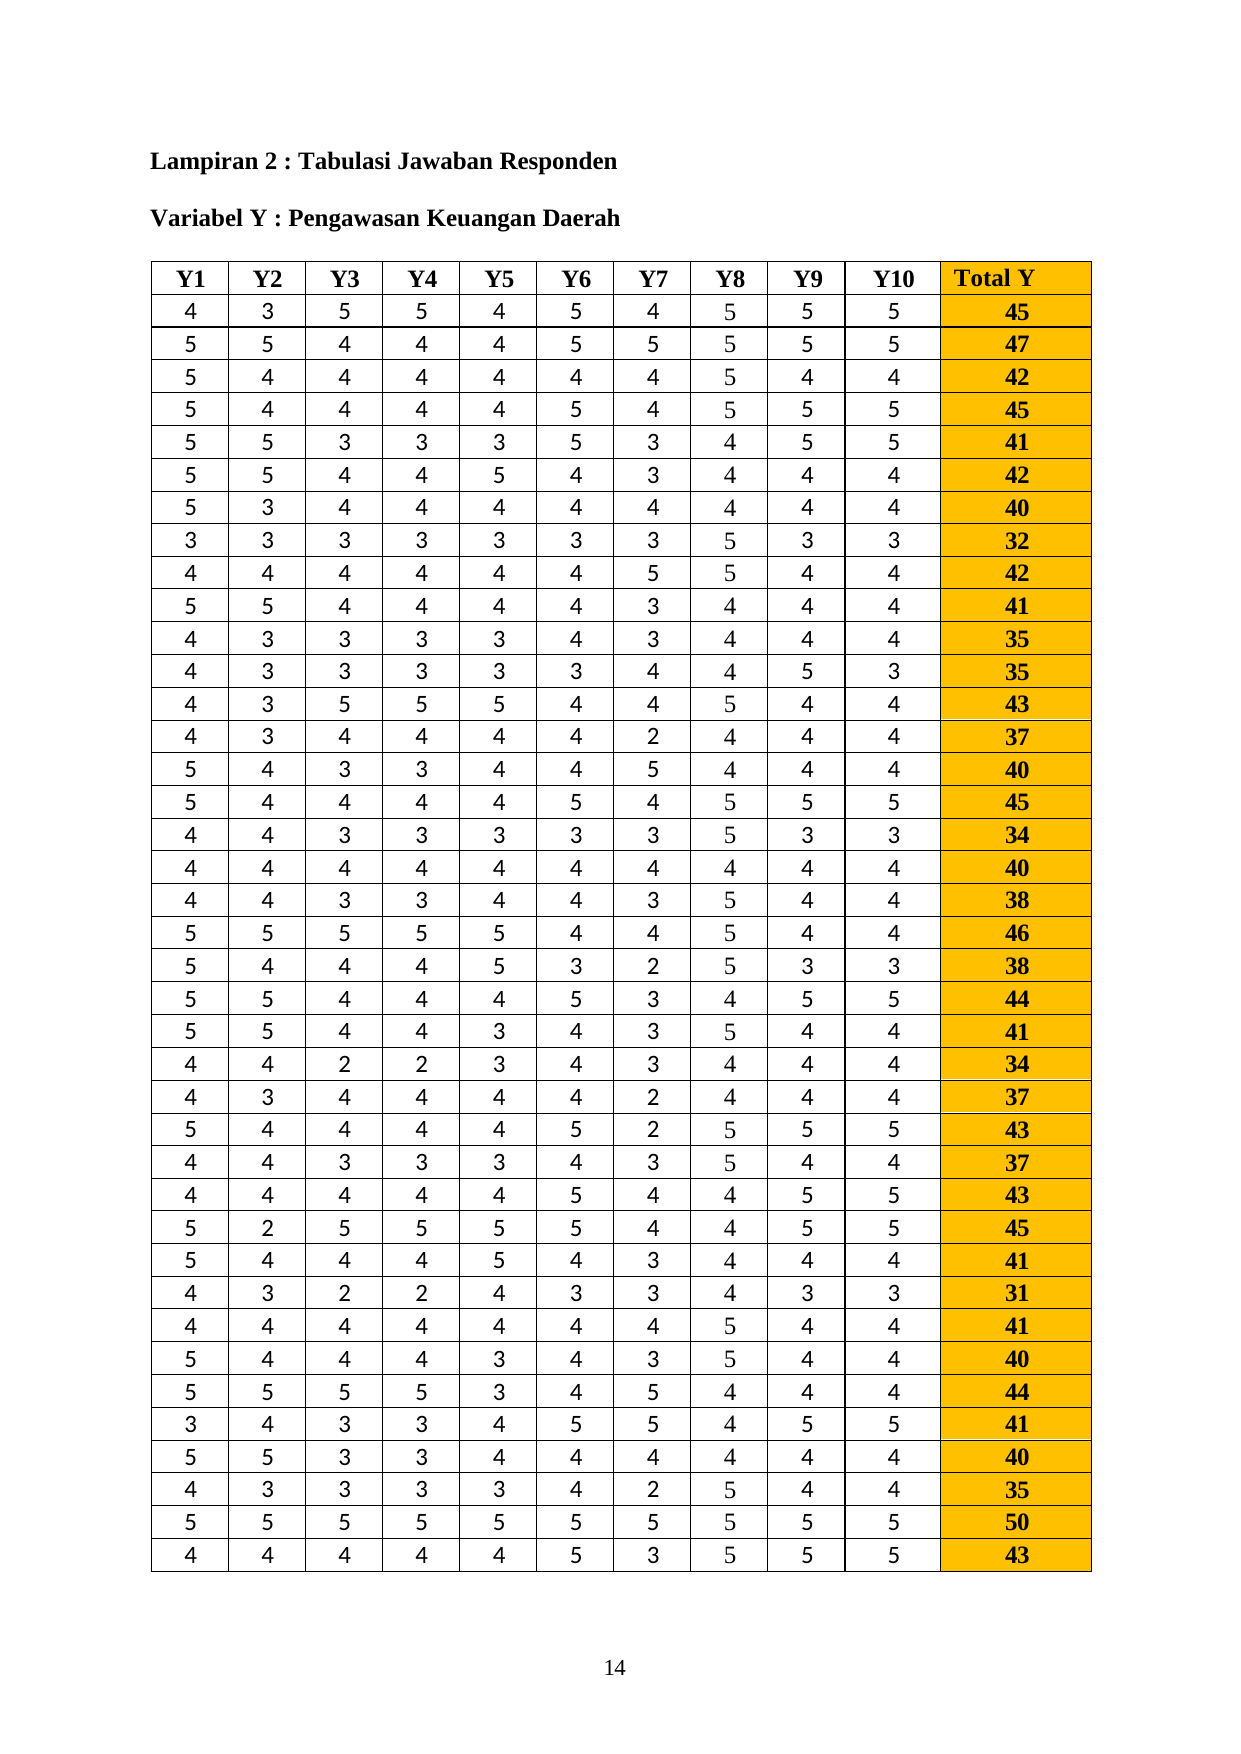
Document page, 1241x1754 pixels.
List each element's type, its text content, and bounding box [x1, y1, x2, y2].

table_cell 4 [383, 1244, 459, 1276]
table_cell 4 [306, 589, 382, 621]
table_cell 5 [768, 426, 844, 458]
table_header 5 [768, 1539, 844, 1571]
table_cell 4 [614, 360, 690, 392]
table_cell 5 [691, 1309, 767, 1341]
table_cell 4 [768, 492, 844, 523]
table_cell 44 [941, 982, 1091, 1014]
table_cell 4 [768, 1441, 844, 1472]
table_cell 5 [152, 1342, 228, 1374]
table_cell 3 [229, 721, 305, 752]
table_cell 4 [614, 1309, 690, 1341]
table_cell 5 [152, 360, 228, 392]
table_cell 5 [691, 688, 767, 719]
table_cell 5 [306, 1375, 382, 1407]
table_cell 4 [306, 982, 382, 1014]
table_cell 34 [941, 819, 1091, 850]
table_cell 4 [768, 851, 844, 883]
table_cell 3 [614, 589, 690, 621]
table_cell 3 [614, 884, 690, 916]
table_cell 4 [614, 851, 690, 883]
table_cell 4 [229, 1342, 305, 1374]
table_header Y9 [768, 262, 844, 294]
table_cell 3 [383, 1408, 459, 1439]
table_cell 5 [614, 557, 690, 588]
table_cell 4 [846, 1015, 940, 1047]
table_cell 5 [152, 459, 228, 491]
table_cell 4 [846, 1473, 940, 1505]
table_cell 4 [537, 884, 613, 916]
table_cell 3 [460, 1473, 536, 1505]
table_cell 4 [846, 1342, 940, 1374]
table_cell 4 [383, 721, 459, 752]
table_cell 5 [152, 1015, 228, 1047]
table_cell 5 [229, 1441, 305, 1472]
table_cell 5 [691, 1506, 767, 1538]
table_cell 4 [460, 884, 536, 916]
table_cell 4 [614, 1211, 690, 1243]
table_header 5 [537, 1539, 613, 1571]
table_cell 5 [229, 459, 305, 491]
table_cell 4 [383, 492, 459, 523]
table_cell 5 [768, 328, 844, 359]
table_cell 4 [383, 589, 459, 621]
table_cell 5 [460, 688, 536, 719]
table_cell 4 [460, 1081, 536, 1112]
table_cell 4 [460, 360, 536, 392]
table_cell 4 [229, 851, 305, 883]
table_cell 5 [691, 786, 767, 818]
table_cell 4 [614, 492, 690, 523]
table_cell 3 [460, 426, 536, 458]
table_cell 40 [941, 1441, 1091, 1472]
table_cell 4 [229, 1408, 305, 1439]
table_cell 40 [941, 492, 1091, 523]
table_cell 4 [229, 1309, 305, 1341]
table_cell 5 [691, 1473, 767, 1505]
table_cell 4 [229, 1114, 305, 1145]
table_cell 4 [846, 492, 940, 523]
table_cell 4 [306, 949, 382, 981]
table_cell 5 [537, 295, 613, 326]
table_cell 5 [768, 982, 844, 1014]
table_cell 3 [306, 819, 382, 850]
table_cell 4 [229, 1146, 305, 1178]
table_cell 4 [846, 1375, 940, 1407]
table_cell 4 [152, 1277, 228, 1308]
table_cell 4 [306, 1114, 382, 1145]
table_cell 4 [152, 1081, 228, 1112]
table_cell 3 [460, 819, 536, 850]
table_cell 5 [768, 786, 844, 818]
table_cell 5 [383, 295, 459, 326]
table_cell 4 [614, 1179, 690, 1210]
table_cell 5 [691, 819, 767, 850]
table_cell 3 [383, 884, 459, 916]
table_cell 5 [306, 295, 382, 326]
table_cell 3 [768, 524, 844, 556]
table_cell 4 [846, 360, 940, 392]
table_cell 3 [383, 753, 459, 785]
table_cell 5 [768, 1506, 844, 1538]
table_cell 4 [306, 851, 382, 883]
table_cell 4 [383, 1015, 459, 1047]
table_cell 4 [614, 1441, 690, 1472]
table_cell 4 [846, 688, 940, 719]
table_cell 3 [306, 622, 382, 654]
table_cell 3 [846, 524, 940, 556]
table_cell 4 [460, 328, 536, 359]
table_cell 4 [537, 721, 613, 752]
table_cell 4 [152, 622, 228, 654]
table_cell 4 [614, 295, 690, 326]
table_cell 4 [306, 360, 382, 392]
table_cell 4 [846, 851, 940, 883]
table_cell 3 [229, 688, 305, 719]
table_cell 5 [229, 328, 305, 359]
table_cell 4 [846, 721, 940, 752]
table_cell 5 [152, 1375, 228, 1407]
table_cell 3 [537, 949, 613, 981]
table_cell 3 [614, 1015, 690, 1047]
table_cell 5 [537, 1211, 613, 1243]
table_cell 41 [941, 1408, 1091, 1439]
table_header Y6 [537, 262, 613, 294]
table_cell 4 [460, 982, 536, 1014]
table_cell 4 [691, 1277, 767, 1308]
table_cell 41 [941, 1015, 1091, 1047]
table_cell 4 [383, 393, 459, 425]
table_cell 5 [229, 1506, 305, 1538]
table_cell 4 [768, 459, 844, 491]
table_cell 5 [152, 1114, 228, 1145]
table_cell 4 [229, 557, 305, 588]
table_cell 2 [229, 1211, 305, 1243]
table_cell 5 [537, 1506, 613, 1538]
table_cell 3 [614, 819, 690, 850]
table_cell 4 [768, 1081, 844, 1112]
table_cell 4 [152, 1048, 228, 1079]
table_cell 4 [306, 1244, 382, 1276]
table_cell 5 [152, 949, 228, 981]
table_cell 5 [537, 1114, 613, 1145]
table_cell 4 [306, 721, 382, 752]
table_cell 4 [768, 1309, 844, 1341]
table_cell 4 [768, 1244, 844, 1276]
table_cell 4 [768, 1015, 844, 1047]
table_cell 4 [691, 1081, 767, 1112]
table_cell 5 [691, 524, 767, 556]
table_cell 4 [691, 1441, 767, 1472]
table_cell 5 [152, 426, 228, 458]
table_cell 50 [941, 1506, 1091, 1538]
table_cell 4 [537, 1048, 613, 1079]
table_cell 4 [229, 1244, 305, 1276]
table_cell 4 [691, 753, 767, 785]
table_cell 41 [941, 1244, 1091, 1276]
table_cell 4 [152, 557, 228, 588]
table_cell 4 [768, 557, 844, 588]
table_cell 2 [306, 1048, 382, 1079]
table_cell 4 [460, 557, 536, 588]
table_cell 3 [383, 819, 459, 850]
table_cell 3 [460, 622, 536, 654]
table_cell 3 [460, 524, 536, 556]
table_header 3 [614, 1539, 690, 1571]
table_cell 3 [306, 524, 382, 556]
table_cell 4 [691, 721, 767, 752]
table_cell 4 [460, 1179, 536, 1210]
table_cell 4 [537, 557, 613, 588]
table_cell 5 [846, 295, 940, 326]
table_cell 5 [152, 589, 228, 621]
table_cell 5 [691, 393, 767, 425]
table_cell 4 [460, 393, 536, 425]
table_cell 3 [846, 655, 940, 687]
table_cell 4 [691, 426, 767, 458]
table_cell 2 [306, 1277, 382, 1308]
table_header 4 [229, 1539, 305, 1571]
table_cell 3 [306, 1441, 382, 1472]
table_cell 3 [306, 1408, 382, 1439]
table_cell 5 [768, 393, 844, 425]
table_cell 3 [383, 426, 459, 458]
table_cell 5 [691, 360, 767, 392]
table_cell 4 [152, 1309, 228, 1341]
table_cell 4 [614, 917, 690, 948]
table_cell 4 [768, 360, 844, 392]
table_cell 4 [537, 753, 613, 785]
table_cell 3 [229, 492, 305, 523]
table_cell 5 [768, 1179, 844, 1210]
table_cell 4 [537, 1342, 613, 1374]
table_cell 5 [691, 295, 767, 326]
table_cell 5 [229, 982, 305, 1014]
table_cell 4 [846, 589, 940, 621]
table_cell 5 [537, 328, 613, 359]
table_cell 5 [768, 1211, 844, 1243]
table_cell 3 [614, 1146, 690, 1178]
table_cell 5 [846, 328, 940, 359]
table_cell 5 [846, 393, 940, 425]
table_cell 5 [306, 1211, 382, 1243]
table_cell 4 [306, 1015, 382, 1047]
table_cell 37 [941, 721, 1091, 752]
table_cell 43 [941, 688, 1091, 719]
table_cell 4 [460, 1114, 536, 1145]
table_cell 37 [941, 1081, 1091, 1112]
table_cell 4 [383, 1309, 459, 1341]
table_cell 5 [460, 917, 536, 948]
table_cell 37 [941, 1146, 1091, 1178]
table_cell 4 [306, 557, 382, 588]
table_cell 3 [306, 655, 382, 687]
table_cell 5 [152, 786, 228, 818]
table_cell 4 [229, 884, 305, 916]
table_cell 4 [229, 949, 305, 981]
table_cell 4 [768, 884, 844, 916]
table_cell 3 [383, 1473, 459, 1505]
table_header 4 [460, 1539, 536, 1571]
table_cell 4 [460, 295, 536, 326]
table_cell 5 [846, 1408, 940, 1439]
table_cell 4 [537, 688, 613, 719]
table_cell 3 [306, 753, 382, 785]
table_cell 5 [152, 328, 228, 359]
table_cell 4 [768, 1473, 844, 1505]
table_cell 5 [614, 328, 690, 359]
table_cell 4 [537, 360, 613, 392]
table_cell 3 [614, 1277, 690, 1308]
table_cell 4 [152, 1179, 228, 1210]
table_cell 32 [941, 524, 1091, 556]
table_cell 4 [691, 1211, 767, 1243]
table_cell 4 [306, 328, 382, 359]
table_cell 3 [614, 1342, 690, 1374]
table_cell 5 [846, 1179, 940, 1210]
table_cell 3 [768, 819, 844, 850]
table_cell 4 [229, 753, 305, 785]
table_cell 4 [691, 982, 767, 1014]
table_cell 4 [846, 622, 940, 654]
table_cell 3 [460, 1342, 536, 1374]
table_header Y10 [846, 262, 940, 294]
table_cell 5 [383, 1211, 459, 1243]
table_cell 38 [941, 949, 1091, 981]
table_cell 4 [691, 459, 767, 491]
table_cell 4 [691, 622, 767, 654]
table_header Y1 [152, 262, 228, 294]
table_cell 4 [152, 1473, 228, 1505]
table_cell 4 [846, 917, 940, 948]
table_header Y8 [691, 262, 767, 294]
table_cell 5 [691, 949, 767, 981]
table_cell 45 [941, 295, 1091, 326]
table_cell 43 [941, 1114, 1091, 1145]
table_cell 4 [846, 884, 940, 916]
table_cell 45 [941, 1211, 1091, 1243]
table_cell 5 [537, 982, 613, 1014]
table_header 5 [691, 1539, 767, 1571]
table_cell 4 [846, 1441, 940, 1472]
table_cell 3 [383, 622, 459, 654]
table_cell 4 [460, 1441, 536, 1472]
table_cell 5 [152, 982, 228, 1014]
table_cell 3 [460, 1375, 536, 1407]
table_cell 4 [691, 1244, 767, 1276]
table_cell 4 [383, 1342, 459, 1374]
table_cell 4 [152, 295, 228, 326]
table_cell 3 [383, 524, 459, 556]
table_cell 4 [537, 1081, 613, 1112]
table_cell 3 [614, 982, 690, 1014]
table_cell 4 [460, 589, 536, 621]
table_cell 4 [537, 1473, 613, 1505]
table_cell 3 [614, 1048, 690, 1079]
table_cell 3 [152, 524, 228, 556]
table_cell 2 [614, 1473, 690, 1505]
table_cell 4 [537, 1015, 613, 1047]
table_cell 4 [460, 786, 536, 818]
table_cell 4 [614, 393, 690, 425]
table_cell 3 [846, 949, 940, 981]
table_cell 44 [941, 1375, 1091, 1407]
table_cell 4 [460, 721, 536, 752]
table_cell 5 [152, 753, 228, 785]
table_cell 5 [306, 917, 382, 948]
table_cell 5 [383, 1506, 459, 1538]
table_cell 5 [229, 1015, 305, 1047]
table_cell 4 [383, 328, 459, 359]
table_cell 3 [537, 655, 613, 687]
table_cell 4 [460, 851, 536, 883]
table_cell 5 [768, 655, 844, 687]
table_cell 4 [614, 655, 690, 687]
table_cell 4 [846, 753, 940, 785]
table_header Total Y [941, 262, 1091, 294]
table_cell 3 [460, 1015, 536, 1047]
table_cell 5 [691, 1114, 767, 1145]
table_cell 5 [460, 1244, 536, 1276]
table_cell 45 [941, 393, 1091, 425]
table_cell 5 [691, 917, 767, 948]
table_cell 4 [229, 1179, 305, 1210]
table_cell 4 [383, 1114, 459, 1145]
table_cell 4 [768, 753, 844, 785]
table_cell 3 [229, 1473, 305, 1505]
table_cell 5 [768, 295, 844, 326]
table_cell 4 [229, 393, 305, 425]
table_cell 41 [941, 1309, 1091, 1341]
table_cell 2 [383, 1277, 459, 1308]
table_cell 4 [691, 1375, 767, 1407]
table_header Y3 [306, 262, 382, 294]
table_cell 4 [460, 492, 536, 523]
table_cell 5 [691, 557, 767, 588]
table_header 4 [306, 1539, 382, 1571]
table_cell 4 [537, 917, 613, 948]
table_cell 42 [941, 557, 1091, 588]
table_cell 4 [537, 1441, 613, 1472]
table_cell 2 [614, 949, 690, 981]
table_cell 4 [229, 1048, 305, 1079]
table_cell 3 [614, 1244, 690, 1276]
table_cell 5 [691, 328, 767, 359]
table_cell 35 [941, 655, 1091, 687]
table_header Y2 [229, 262, 305, 294]
table_header 43 [941, 1539, 1091, 1571]
table_cell 5 [152, 1441, 228, 1472]
table_cell 5 [152, 1506, 228, 1538]
table_cell 4 [152, 851, 228, 883]
table_cell 4 [229, 786, 305, 818]
table_cell 4 [306, 1342, 382, 1374]
table_cell 3 [229, 295, 305, 326]
table_cell 3 [229, 1277, 305, 1308]
table_cell 5 [846, 982, 940, 1014]
table_cell 5 [537, 1179, 613, 1210]
table_cell 2 [614, 721, 690, 752]
table_cell 35 [941, 1473, 1091, 1505]
table_cell 5 [846, 1114, 940, 1145]
table_cell 3 [537, 1277, 613, 1308]
table_cell 5 [614, 1506, 690, 1538]
table_cell 5 [846, 786, 940, 818]
table_cell 4 [691, 655, 767, 687]
table_cell 4 [383, 1179, 459, 1210]
table_cell 5 [691, 884, 767, 916]
table_cell 3 [614, 622, 690, 654]
table_cell 5 [152, 393, 228, 425]
table_cell 42 [941, 459, 1091, 491]
table_header 4 [152, 1539, 228, 1571]
table_cell 5 [537, 786, 613, 818]
table_cell 4 [691, 1048, 767, 1079]
table_cell 4 [846, 1048, 940, 1079]
table_cell 4 [768, 688, 844, 719]
table_cell 5 [460, 1506, 536, 1538]
table_cell 5 [614, 753, 690, 785]
table_cell 3 [229, 524, 305, 556]
table_cell 4 [460, 1309, 536, 1341]
table_cell 3 [614, 459, 690, 491]
table_cell 4 [768, 721, 844, 752]
table_cell 40 [941, 1342, 1091, 1374]
table_cell 4 [691, 1408, 767, 1439]
table_cell 4 [306, 459, 382, 491]
table_cell 43 [941, 1179, 1091, 1210]
table_cell 3 [460, 655, 536, 687]
table_cell 4 [537, 492, 613, 523]
table_cell 2 [614, 1081, 690, 1112]
table_cell 4 [152, 655, 228, 687]
table_cell 4 [691, 492, 767, 523]
table_cell 46 [941, 917, 1091, 948]
table_cell 3 [460, 1146, 536, 1178]
table_cell 4 [537, 622, 613, 654]
table_cell 4 [691, 1179, 767, 1210]
table_header Y4 [383, 262, 459, 294]
table_cell 5 [768, 1114, 844, 1145]
table_cell 5 [152, 1211, 228, 1243]
table_cell 4 [383, 360, 459, 392]
table_cell 5 [383, 1375, 459, 1407]
table_cell 3 [768, 949, 844, 981]
table_cell 5 [460, 1211, 536, 1243]
table_cell 34 [941, 1048, 1091, 1079]
table_cell 4 [229, 360, 305, 392]
table_cell 38 [941, 884, 1091, 916]
table_cell 5 [229, 917, 305, 948]
table_cell 3 [383, 1441, 459, 1472]
table_cell 5 [460, 459, 536, 491]
table_cell 4 [152, 1146, 228, 1178]
table_cell 4 [846, 459, 940, 491]
table_cell 40 [941, 851, 1091, 883]
table_cell 4 [691, 589, 767, 621]
table_cell 5 [306, 688, 382, 719]
table_cell 5 [152, 917, 228, 948]
table_cell 5 [229, 589, 305, 621]
table_cell 4 [306, 786, 382, 818]
table_cell 4 [306, 1179, 382, 1210]
table_cell 3 [306, 884, 382, 916]
table_cell 4 [306, 1081, 382, 1112]
table_cell 5 [229, 426, 305, 458]
table_cell 4 [537, 851, 613, 883]
table_cell 4 [383, 786, 459, 818]
table_cell 3 [846, 819, 940, 850]
table_cell 3 [614, 426, 690, 458]
table_cell 4 [383, 851, 459, 883]
table_cell 5 [152, 1244, 228, 1276]
table_cell 3 [537, 819, 613, 850]
table_cell 41 [941, 589, 1091, 621]
table_cell 4 [768, 622, 844, 654]
table_header 5 [846, 1539, 940, 1571]
table_cell 41 [941, 426, 1091, 458]
table_cell 4 [614, 786, 690, 818]
table_cell 4 [152, 688, 228, 719]
table_cell 3 [306, 1146, 382, 1178]
table_cell 4 [460, 1277, 536, 1308]
table_cell 4 [768, 1048, 844, 1079]
table_cell 4 [229, 819, 305, 850]
table_cell 3 [306, 1473, 382, 1505]
table_cell 4 [768, 1146, 844, 1178]
table_cell 4 [383, 982, 459, 1014]
table_cell 3 [306, 426, 382, 458]
table_cell 3 [152, 1408, 228, 1439]
table_cell 4 [460, 1408, 536, 1439]
table_cell 4 [768, 917, 844, 948]
table_cell 3 [846, 1277, 940, 1308]
table_cell 4 [537, 589, 613, 621]
table_cell 5 [460, 949, 536, 981]
table_cell 4 [768, 1342, 844, 1374]
table_cell 42 [941, 360, 1091, 392]
table_cell 5 [691, 1015, 767, 1047]
table_cell 5 [846, 426, 940, 458]
table_cell 35 [941, 622, 1091, 654]
table_cell 3 [537, 524, 613, 556]
table_cell 3 [229, 655, 305, 687]
table_cell 4 [152, 884, 228, 916]
table_cell 2 [614, 1114, 690, 1145]
table_cell 3 [460, 1048, 536, 1079]
table_cell 5 [691, 1146, 767, 1178]
table_cell 4 [846, 1309, 940, 1341]
table_cell 4 [537, 1309, 613, 1341]
table_cell 4 [306, 1309, 382, 1341]
table_cell 4 [306, 492, 382, 523]
table_cell 4 [537, 1146, 613, 1178]
table_cell 3 [229, 622, 305, 654]
table_cell 3 [229, 1081, 305, 1112]
table_cell 5 [229, 1375, 305, 1407]
table_cell 4 [537, 1244, 613, 1276]
table_cell 40 [941, 753, 1091, 785]
table_cell 3 [383, 655, 459, 687]
table_cell 4 [383, 949, 459, 981]
table_cell 5 [152, 492, 228, 523]
table_cell 4 [383, 557, 459, 588]
table_cell 5 [691, 1342, 767, 1374]
table_header 4 [383, 1539, 459, 1571]
subtitle Lampiran 2 : Tabulasi Jawaban Responden Variabel Y : Pengawasan Keuangan Daerah [150, 146, 621, 232]
table_header Y7 [614, 262, 690, 294]
table_cell 4 [537, 1375, 613, 1407]
table_cell 4 [614, 688, 690, 719]
table_cell 3 [383, 1146, 459, 1178]
table_cell 4 [383, 1081, 459, 1112]
table_cell 5 [537, 1408, 613, 1439]
table_cell 5 [614, 1375, 690, 1407]
table_cell 5 [846, 1506, 940, 1538]
table_cell 3 [614, 524, 690, 556]
table_cell 5 [537, 426, 613, 458]
table_cell 4 [768, 1375, 844, 1407]
table_cell 4 [152, 819, 228, 850]
table_cell 4 [537, 459, 613, 491]
table_cell 4 [460, 753, 536, 785]
table_cell 5 [537, 393, 613, 425]
table_cell 4 [768, 589, 844, 621]
table_cell 4 [306, 393, 382, 425]
table_cell 4 [846, 557, 940, 588]
table_cell 31 [941, 1277, 1091, 1308]
table_cell 4 [383, 459, 459, 491]
table_cell 3 [768, 1277, 844, 1308]
table_cell 5 [846, 1211, 940, 1243]
table_cell 5 [614, 1408, 690, 1439]
table_cell 5 [383, 917, 459, 948]
table_cell 4 [846, 1081, 940, 1112]
table_cell 2 [383, 1048, 459, 1079]
table_cell 4 [846, 1244, 940, 1276]
table_cell 47 [941, 328, 1091, 359]
table_cell 4 [691, 851, 767, 883]
table_cell 5 [306, 1506, 382, 1538]
table_cell 4 [846, 1146, 940, 1178]
table_cell 5 [768, 1408, 844, 1439]
table_header Y5 [460, 262, 536, 294]
table_cell 45 [941, 786, 1091, 818]
table_cell 5 [383, 688, 459, 719]
table_cell 4 [152, 721, 228, 752]
